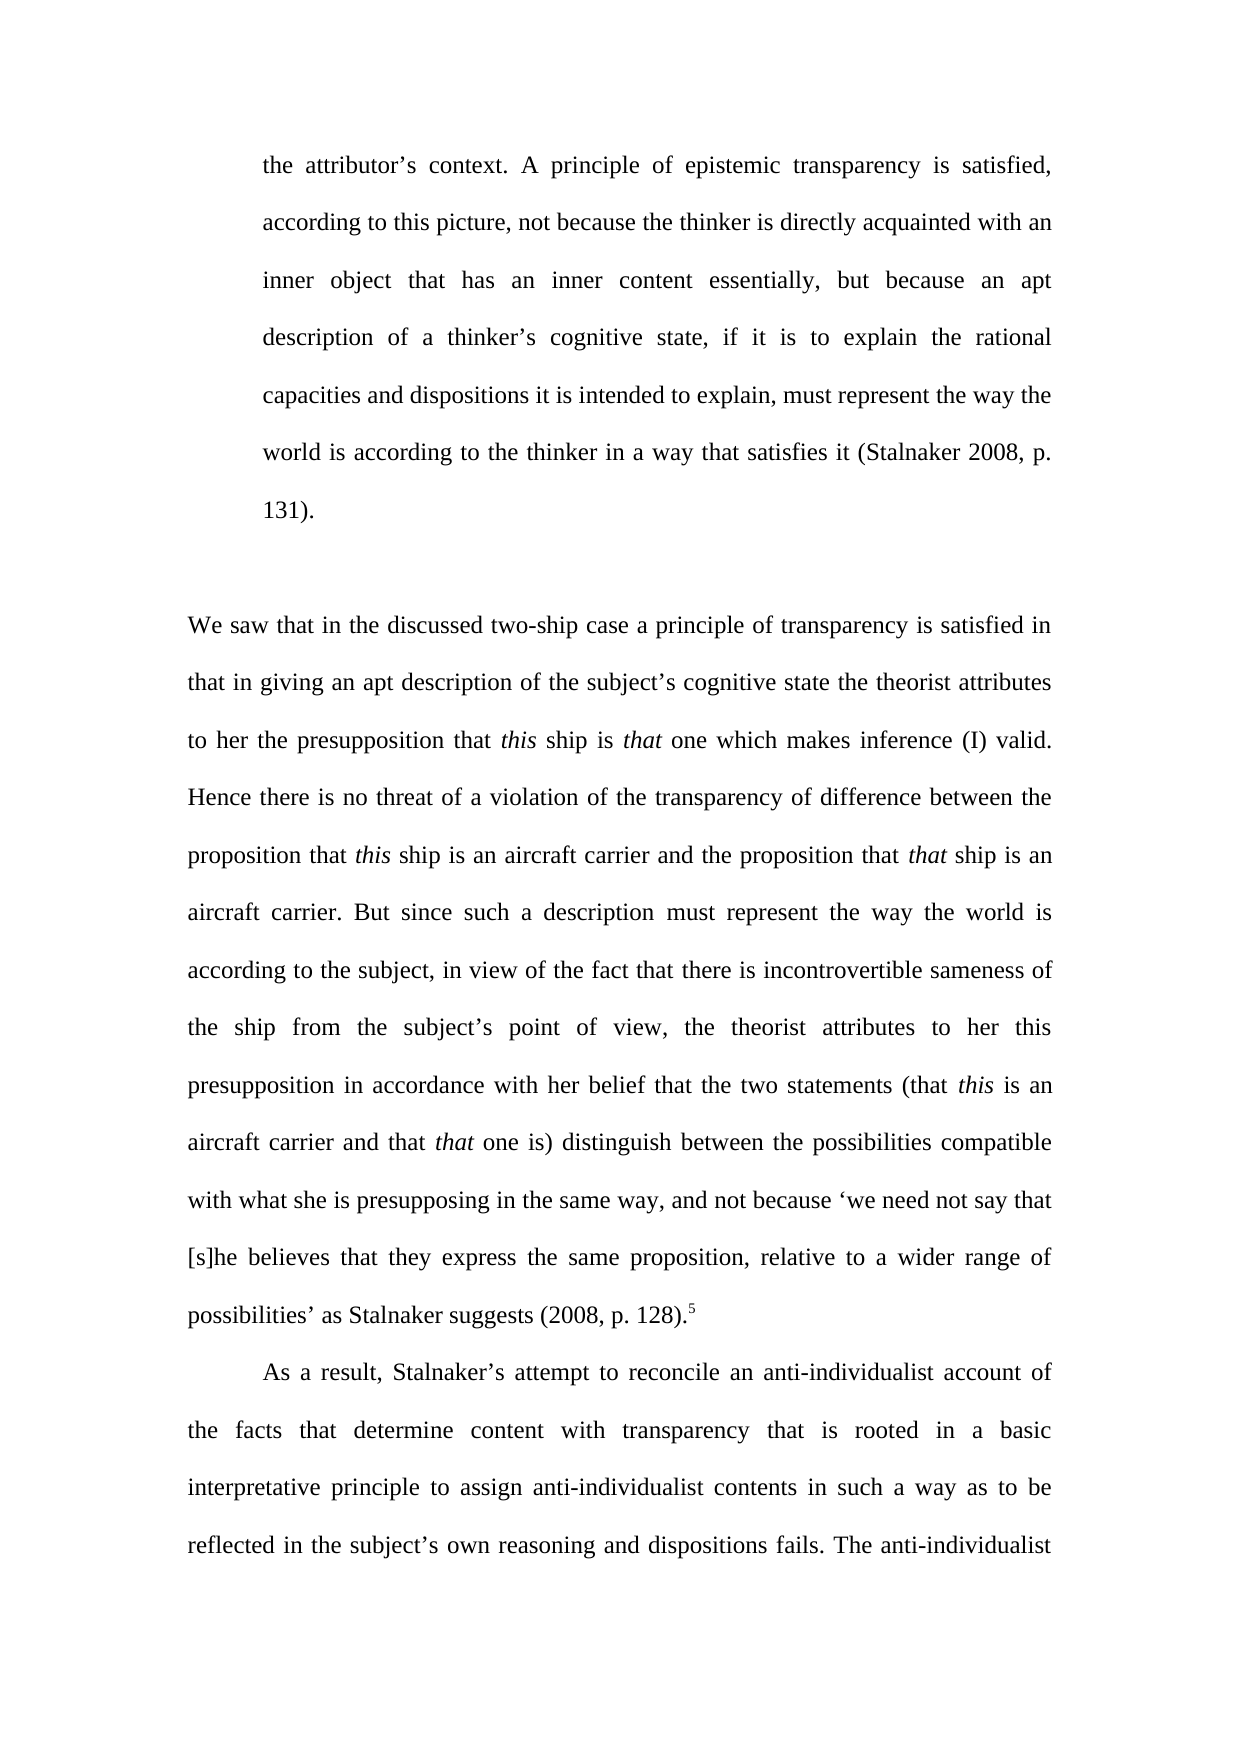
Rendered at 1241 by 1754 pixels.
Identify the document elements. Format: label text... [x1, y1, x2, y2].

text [262, 150, 1053, 524]
text We saw that in the discussed two-ship case a principle of transparency is satisfied in that in giving an apt description of the subject’s cognitive state the theorist attributes to her the presupposition that this ship is that one which makes inference (I) valid. Hence there is no threat of a violation of the transparency of difference between the proposition that this ship is an aircraft carrier and the proposition that that ship is an aircraft carrier. But since such a description must represent the way the world is according to the subject, in view of the fact that there is incontrovertible sameness of the ship from the subject’s point of view, the theorist attributes to her this presupposition in accordance with her belief that the two statements (that this is an aircraft carrier and that that one is) distinguish between the possibilities compatible with what she is presupposing in the same way, and not because ‘we need not say that [s]he believes that they express the same proposition, relative to a wider range of possibilities’ as Stalnaker suggests (2008, p. 128).5 [187, 610, 1053, 1329]
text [187, 1357, 1053, 1559]
